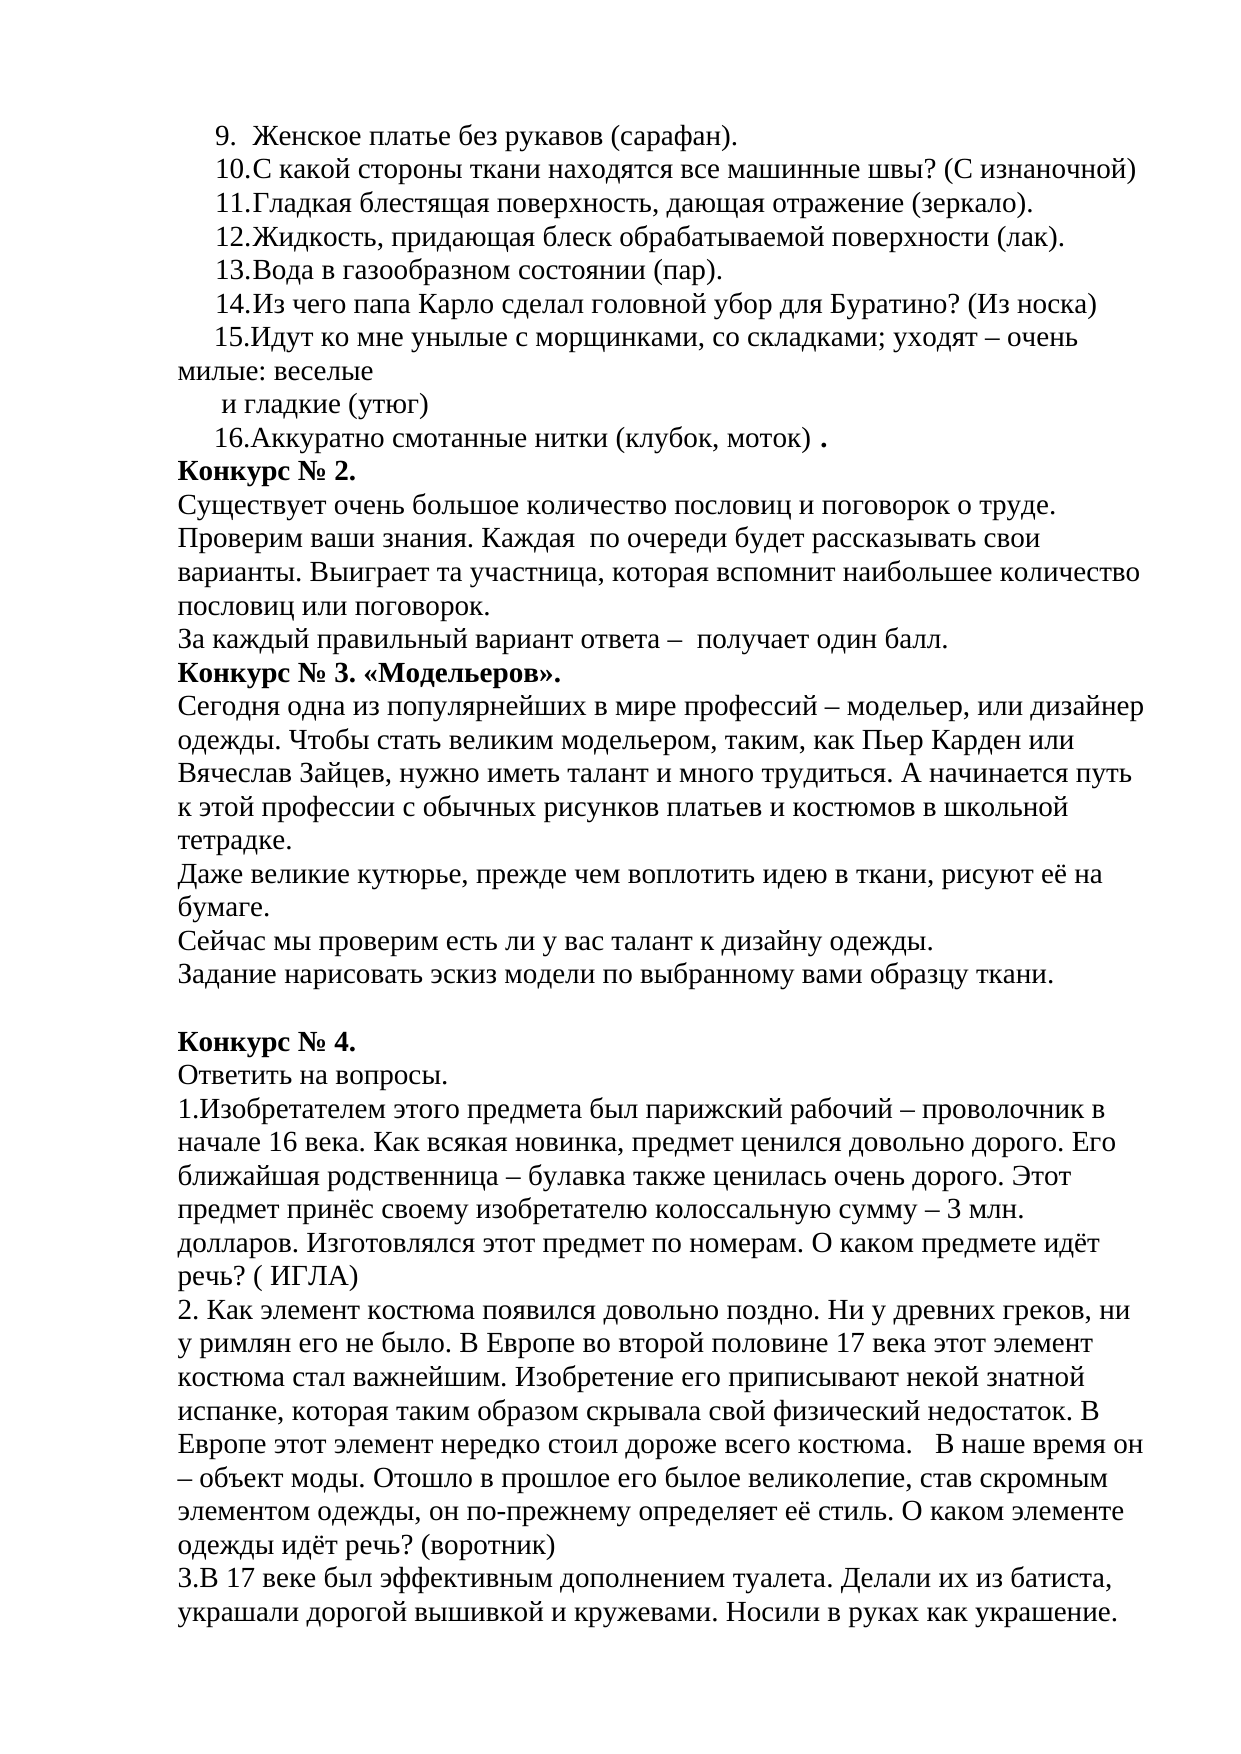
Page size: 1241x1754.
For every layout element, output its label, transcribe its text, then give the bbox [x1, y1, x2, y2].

text Сегодня одна из популярнейших в мире профессий – модельер, или дизайнер одежды. Чтобы стать великим модельером, таким, как Пьер Карден или Вячеслав Зайцев, нужно иметь талант и много трудиться. А начинается путь к этой профессии с обычных рисунков платьев и костюмов в школьной тетрадке. [177, 688, 1152, 856]
list Из чего папа Карло сделал головной убор для Буратино? (Из носка) [215, 286, 1152, 319]
text Задание нарисовать эскиз модели по выбранному вами образцу ткани. [177, 957, 1152, 990]
list Гладкая блестящая поверхность, дающая отражение (зеркало). [215, 185, 1152, 219]
text Сейчас мы проверим есть ли у вас талант к дизайну одежды. [177, 923, 1152, 957]
text Конкурс № 2. [177, 453, 1152, 487]
text 15.Идут ко мне унылые с морщинками, со складками; уходят – очень милые: веселые [177, 319, 1152, 386]
list Женское платье без рукавов (сарафан). [215, 118, 1152, 152]
list Жидкость, придающая блеск обрабатываемой поверхности (лак). [215, 219, 1152, 252]
text 1.Изобретателем этого предмета был парижский рабочий – проволочник в начале 16 века. Как всякая новинка, предмет ценился довольно дорого. Его ближайшая родственница – булавка также ценилась очень дорого. Этот предмет принёс своему изобретателю колоссальную сумму – 3 млн. долларов. Изготовлялся этот предмет по номерам. О каком предмете идёт речь? ( ИГЛА) [177, 1091, 1152, 1292]
text За каждый правильный вариант ответа – получает один балл. [177, 621, 1152, 655]
text Существует очень большое количество пословиц и поговорок о труде. Проверим ваши знания. Каждая по очереди будет рассказывать свои варианты. Выиграет та участница, которая вспомнит наибольшее количество пословиц или поговорок. [177, 487, 1152, 621]
text Конкурс № 4. [177, 1024, 1152, 1057]
text Даже великие кутюрье, прежде чем воплотить идею в ткани, рисуют её на бумаге. [177, 856, 1152, 923]
text Конкурс № 3. «Модельеров». [177, 655, 1152, 688]
list С какой стороны ткани находятся все машинные швы? (С изнаночной) [215, 152, 1152, 185]
text и гладкие (утюг) [177, 386, 1152, 420]
text 2. Как элемент костюма появился довольно поздно. Ни у древних греков, ни у римлян его не было. В Европе во второй половине 17 века этот элемент костюма стал важнейшим. Изобретение его приписывают некой знатной испанке, которая таким образом скрывала свой физический недостаток. В Европе этот элемент нередко стоил дороже всего костюма. В наше время он – объект моды. Отошло в прошлое его былое великолепие, став скромным элементом одежды, он по-прежнему определяет её стиль. О каком элементе одежды идёт речь? (воротник) [177, 1292, 1152, 1560]
text 16.Аккуратно смотанные нитки (клубок, моток) . [177, 420, 1152, 453]
list Вода в газообразном состоянии (пар). [215, 252, 1152, 286]
text Ответить на вопросы. [177, 1057, 1152, 1091]
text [177, 1560, 1152, 1627]
